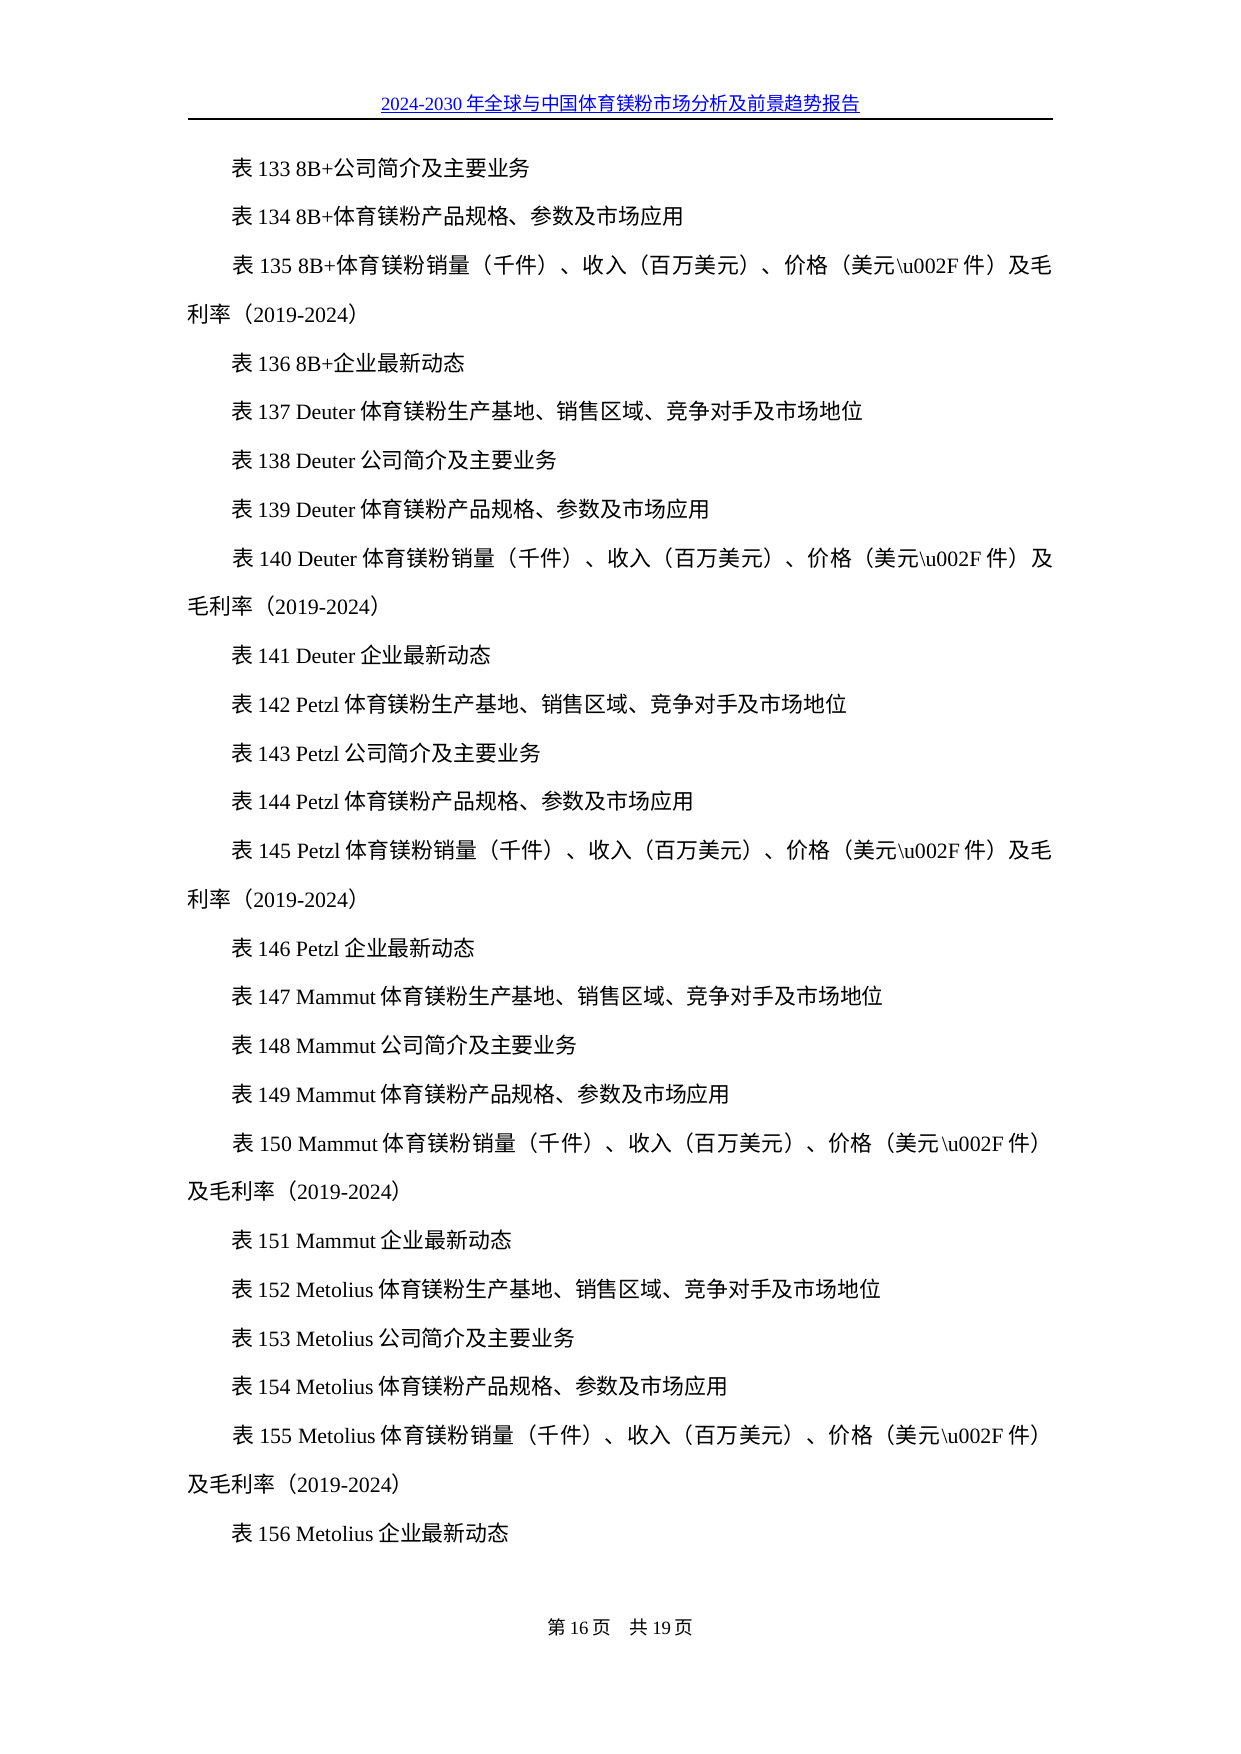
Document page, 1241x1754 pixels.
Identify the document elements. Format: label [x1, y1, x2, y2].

text [187, 150, 1053, 1548]
